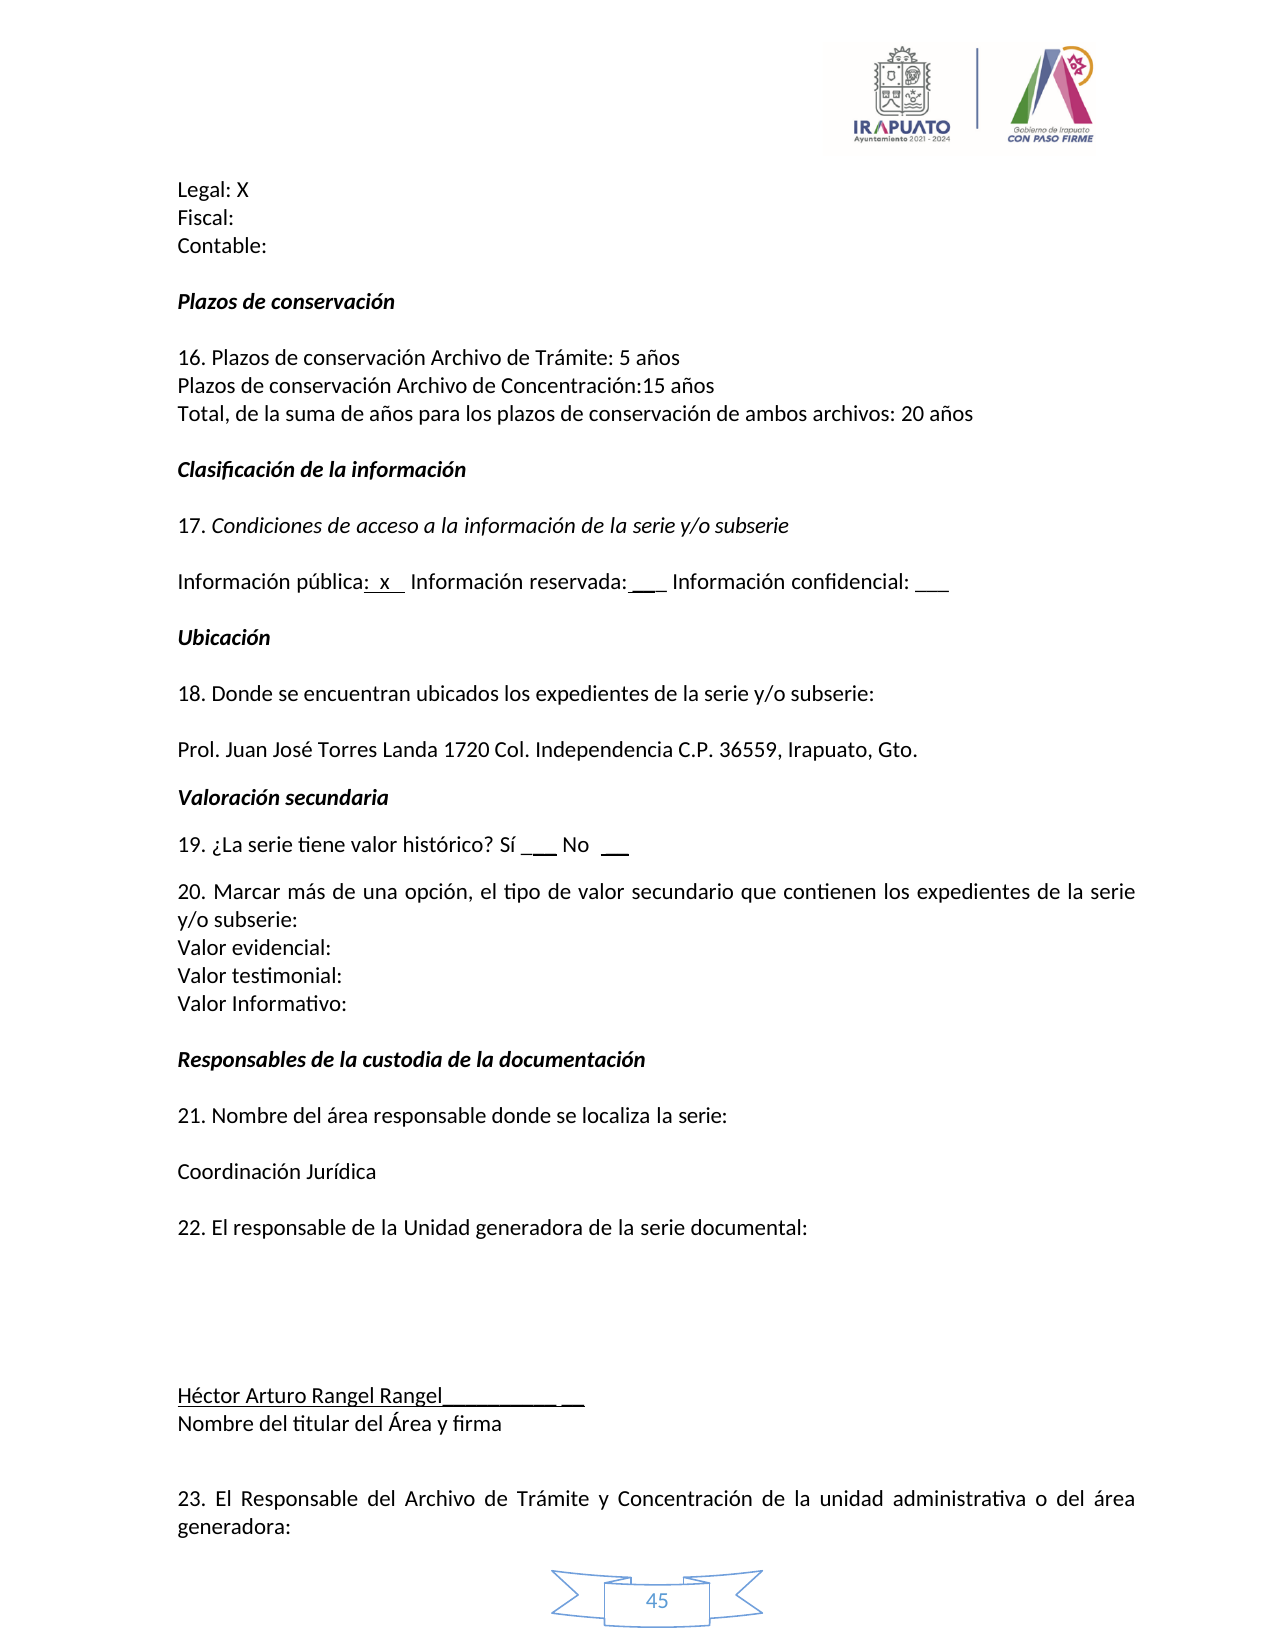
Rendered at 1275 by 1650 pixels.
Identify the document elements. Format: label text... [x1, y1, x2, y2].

text 22. El responsable de la Unidad generadora de la serie documental: [177, 1213, 1137, 1241]
text 20. Marcar más de una opción, el tipo de valor secundario que contienen los expedientes de la serie y/o subserie: [177, 877, 1137, 933]
text Clasificación de la información [177, 455, 1137, 483]
text Nombre del titular del Área y firma [177, 1409, 1137, 1437]
text Legal: X [177, 175, 1137, 203]
text Información pública: x Información reservada: ___ Información confidencial: ___ [177, 567, 1137, 595]
text Coordinación Jurídica [177, 1157, 1073, 1185]
text Responsables de la custodia de la documentación [177, 1045, 1137, 1073]
text Plazos de conservación Archivo de Concentración:15 años [177, 371, 1137, 399]
text Valor Informativo: [177, 989, 1137, 1017]
text Fiscal: [177, 203, 1137, 231]
text 23. El Responsable del Archivo de Trámite y Concentración de la unidad administrativa o del área generadora: [177, 1484, 1137, 1540]
text Valor testimonial: [177, 961, 1137, 989]
text Total, de la suma de años para los plazos de conservación de ambos archivos: 20 años [177, 399, 1137, 427]
text Valoración secundaria [177, 783, 1137, 811]
text 17. Condiciones de acceso a la información de la serie y/o subserie [177, 511, 1137, 539]
text Prol. Juan José Torres Landa 1720 Col. Independencia C.P. 36559, Irapuato, Gto. [177, 736, 1137, 763]
text Valor evidencial: [177, 933, 1137, 961]
text 16. Plazos de conservación Archivo de Trámite: 5 años [177, 343, 1137, 371]
text 18. Donde se encuentran ubicados los expedientes de la serie y/o subserie: [177, 679, 1137, 707]
text Héctor Arturo Rangel Rangel__________ __ [177, 1381, 1137, 1409]
text Ubicación [177, 623, 1137, 651]
text 19. ¿La serie tiene valor histórico? Sí ___ No __ [177, 830, 1137, 858]
text 21. Nombre del área responsable donde se localiza la serie: [177, 1101, 1137, 1129]
text Plazos de conservación [177, 287, 1137, 315]
text Contable: [177, 231, 1137, 259]
